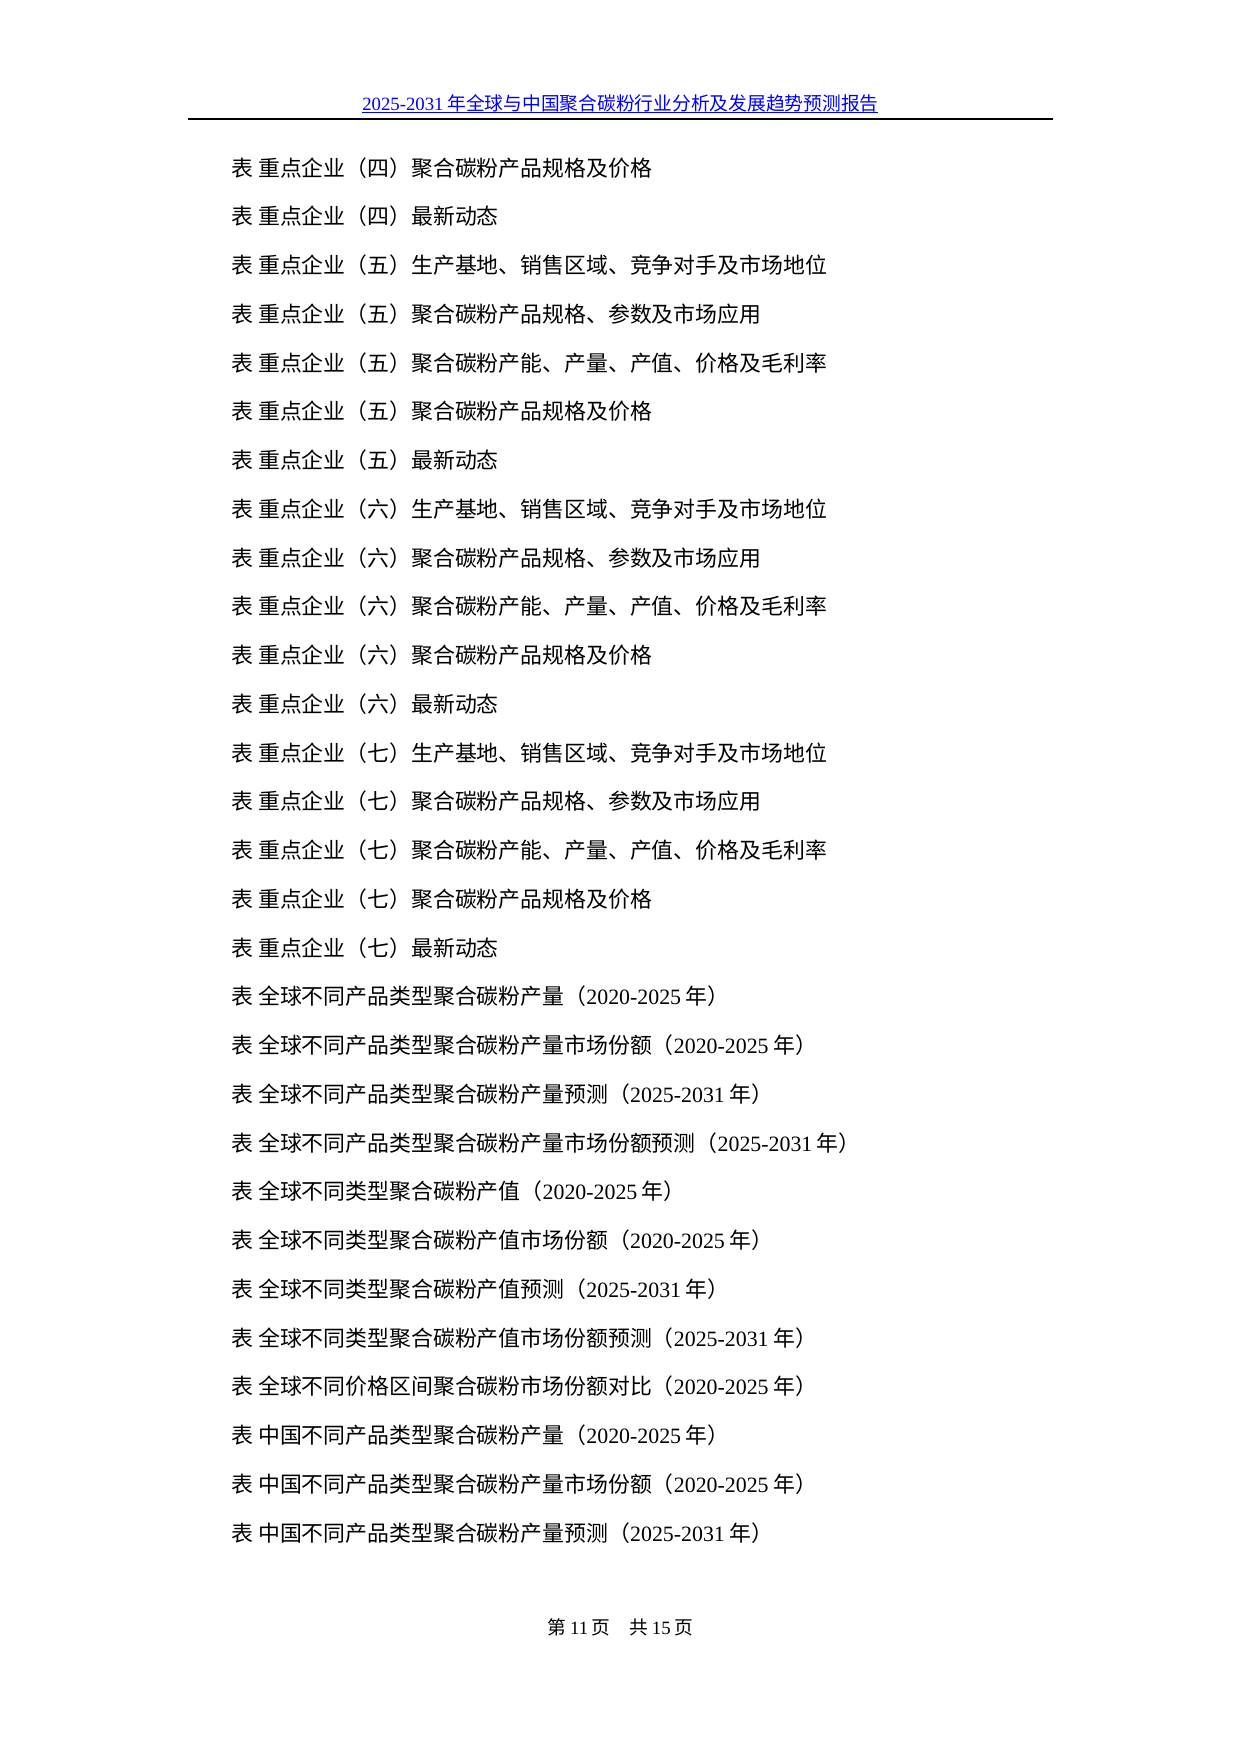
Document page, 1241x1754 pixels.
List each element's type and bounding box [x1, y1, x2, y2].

text [187, 150, 1053, 1548]
